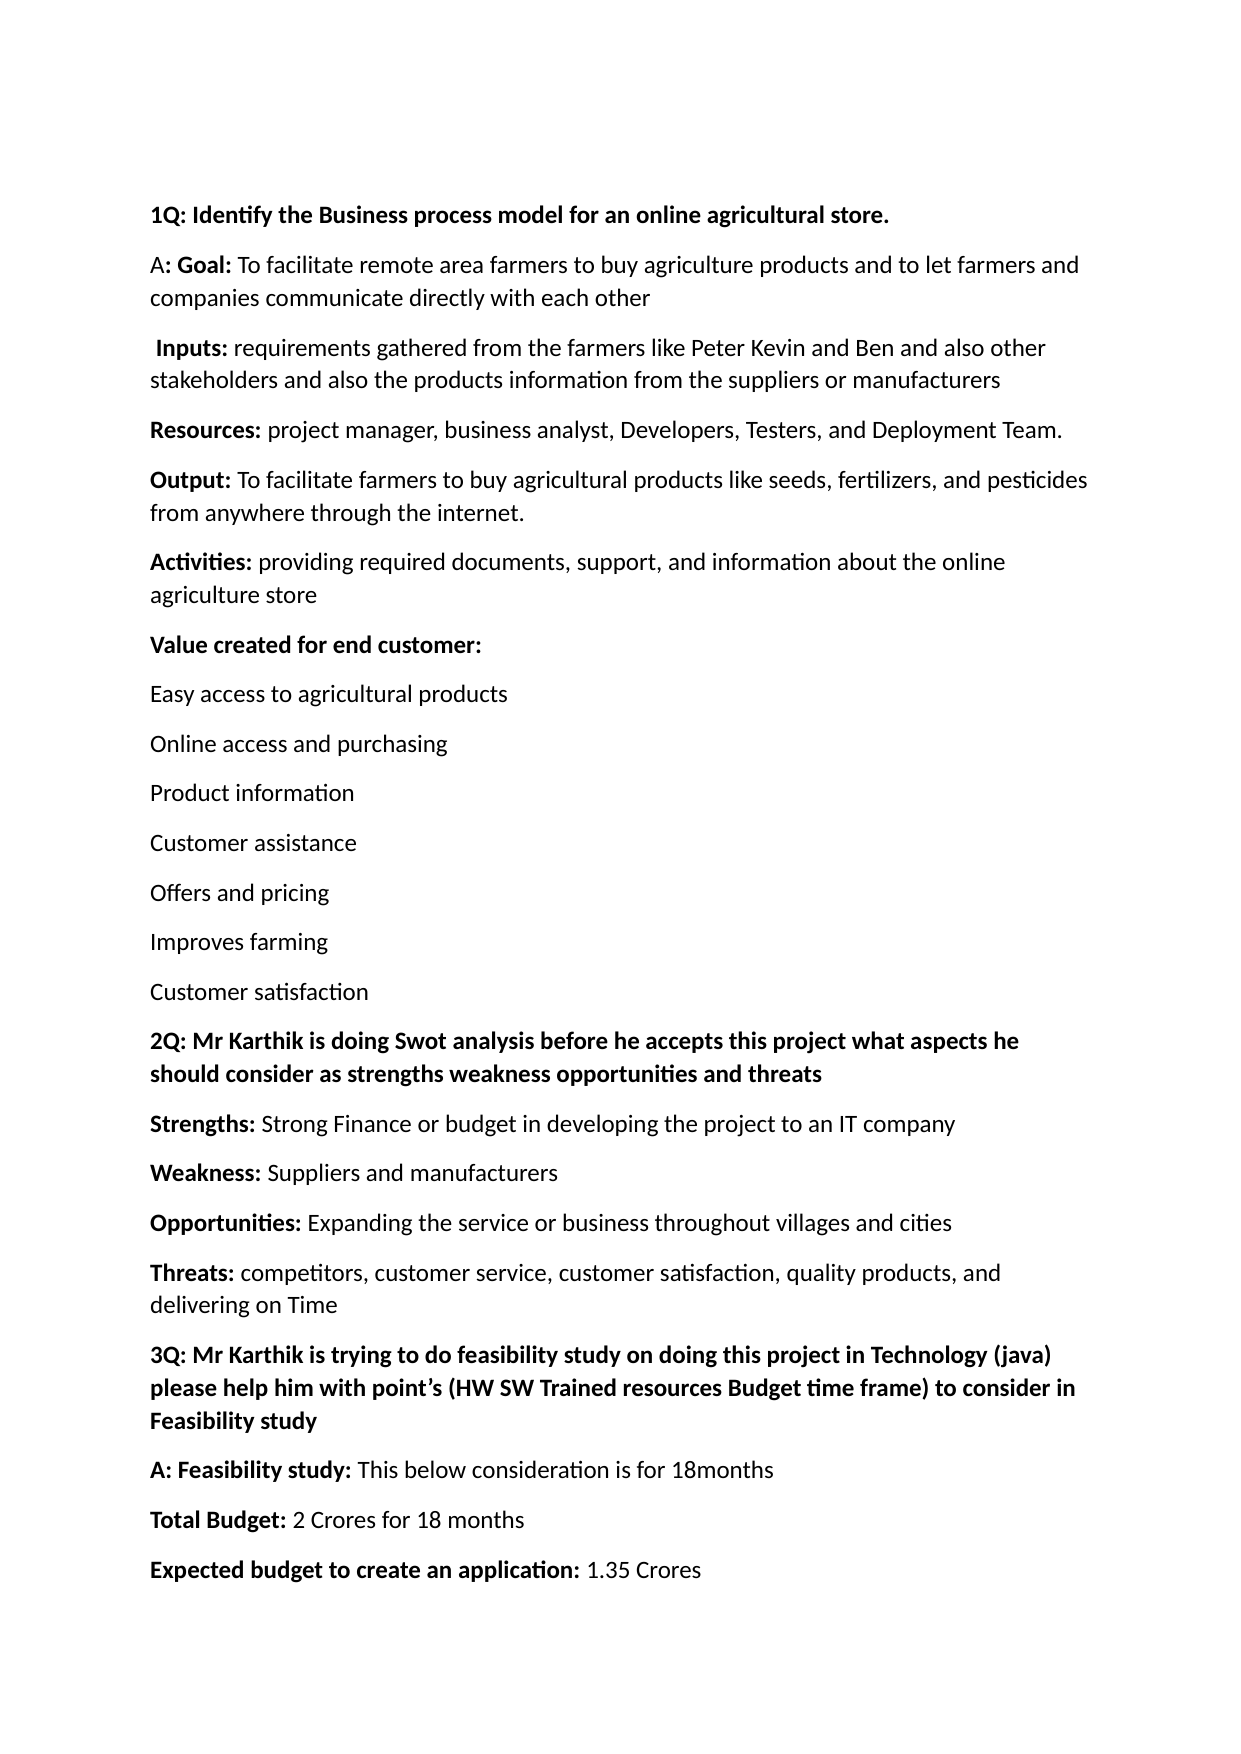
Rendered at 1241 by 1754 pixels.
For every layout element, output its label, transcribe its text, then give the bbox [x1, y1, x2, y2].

text Improves farming [150, 926, 1090, 957]
text Easy access to agricultural products [150, 678, 1090, 709]
text Product information [150, 777, 1090, 808]
text Inputs: requirements gathered from the farmers like Peter Kevin and Ben and also other stakeholders and also the products information from the suppliers or manufacturers [150, 332, 1090, 395]
text A: Feasibility study: This below consideration is for 18months [150, 1454, 1090, 1485]
text Strengths: Strong Finance or budget in developing the project to an IT company [150, 1108, 1090, 1138]
text Opportunities: Expanding the service or business throughout villages and cities [150, 1207, 1090, 1238]
text 2Q: Mr Karthik is doing Swot analysis before he accepts this project what aspects he should consider as strengths weakness opportunities and threats [150, 1025, 1090, 1089]
text Online access and purchasing [150, 728, 1090, 758]
text Offers and pricing [150, 877, 1090, 907]
text Output: To facilitate farmers to buy agricultural products like seeds, fertilizers, and pesticides from anywhere through the internet. [150, 464, 1090, 527]
text Expected budget to create an application: 1.35 Crores [150, 1554, 1090, 1584]
text 3Q: Mr Karthik is trying to do feasibility study on doing this project in Technology (java) please help him with point’s (HW SW Trained resources Budget time frame) to consider in Feasibility study [150, 1339, 1090, 1436]
text 1Q: Identify the Business process model for an online agricultural store. [150, 199, 1090, 230]
text Weakness: Suppliers and manufacturers [150, 1157, 1090, 1188]
text Resources: project manager, business analyst, Developers, Testers, and Deployment Team. [150, 414, 1090, 445]
text Threats: competitors, customer service, customer satisfaction, quality products, and delivering on Time [150, 1257, 1090, 1320]
text Customer satisfaction [150, 976, 1090, 1006]
text Value created for end customer: [150, 629, 1090, 659]
text Total Budget: 2 Crores for 18 months [150, 1504, 1090, 1535]
text Activities: providing required documents, support, and information about the online agriculture store [150, 546, 1090, 610]
text A: Goal: To facilitate remote area farmers to buy agriculture products and to let farmers and companies communicate directly with each other [150, 249, 1090, 313]
text Customer assistance [150, 827, 1090, 858]
